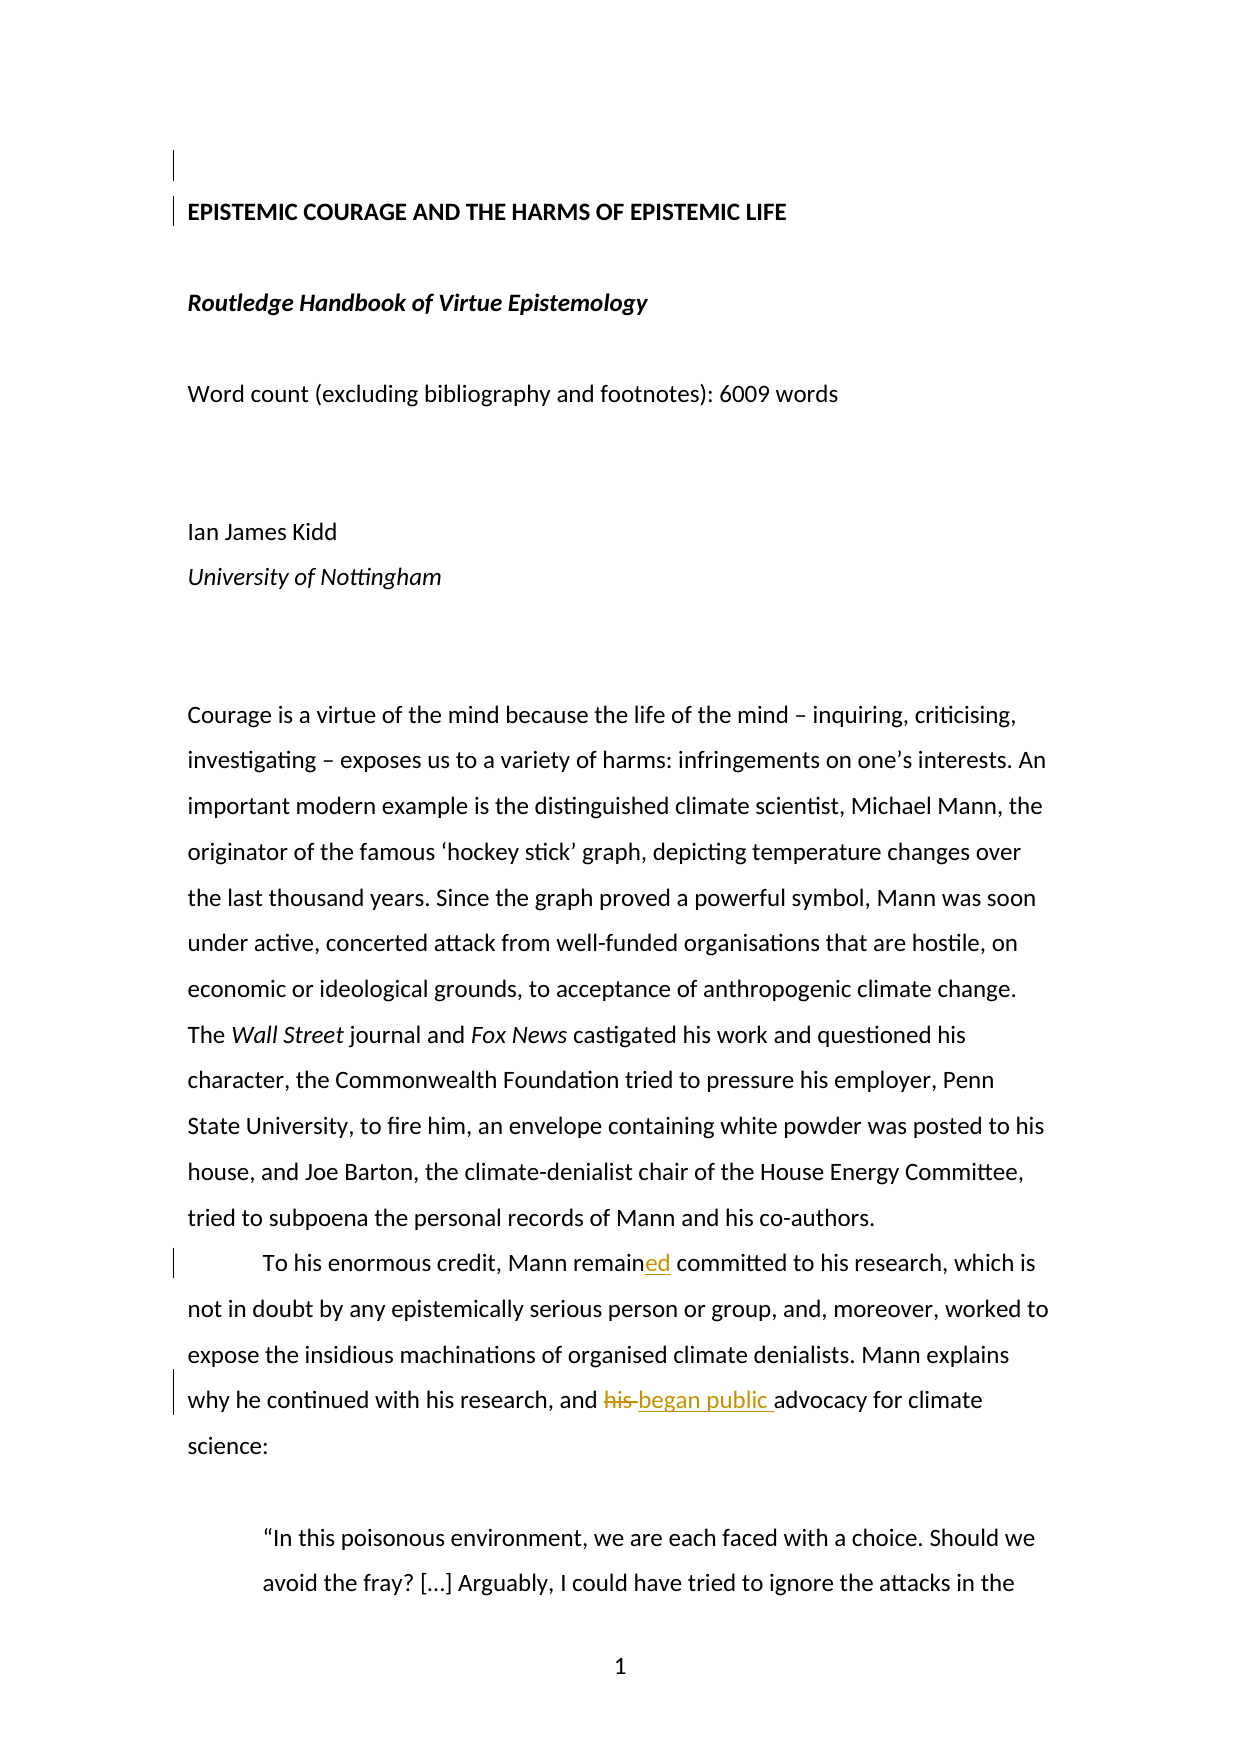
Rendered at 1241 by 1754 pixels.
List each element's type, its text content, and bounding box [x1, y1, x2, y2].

text EPISTEMIC COURAGE AND THE HARMS OF EPISTEMIC LIFE [187, 196, 1053, 226]
text Ian James Kidd [187, 516, 1053, 546]
text University of Nottingham [187, 562, 1053, 592]
text To his enormous credit, Mann remain committed to his research, which is not in doubt by any epistemically serious person or group, and, moreover, worked to expose the insidious machinations of organised climate denialists. Mann explains why he continued with his research, and advocacy for climate science: [187, 1247, 1053, 1461]
text Routledge Handbook of Virtue Epistemology [187, 287, 1053, 318]
text Courage is a virtue of the mind because the life of the mind – inquiring, criticising, investigating – exposes us to a variety of harms: infringements on one’s interests. An important modern example is the distinguished climate scientist, Michael Mann, the originator of the famous ‘hockey stick’ graph, depicting temperature changes over the last thousand years. Since the graph proved a powerful symbol, Mann was soon under active, concerted attack from well-funded organisations that are hostile, on economic or ideological grounds, to acceptance of anthropogenic climate change. The Wall Street journal and Fox News castigated his work and questioned his character, the Commonwealth Foundation tried to pressure his employer, Penn State University, to fire him, an envelope containing white powder was posted to his house, and Joe Barton, the climate-denialist chair of the House Energy Committee, tried to subpoena the personal records of Mann and his co-authors. [187, 699, 1053, 1232]
text Word count (excluding bibliography and footnotes): 6009 words [187, 379, 1053, 409]
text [262, 1522, 1053, 1598]
